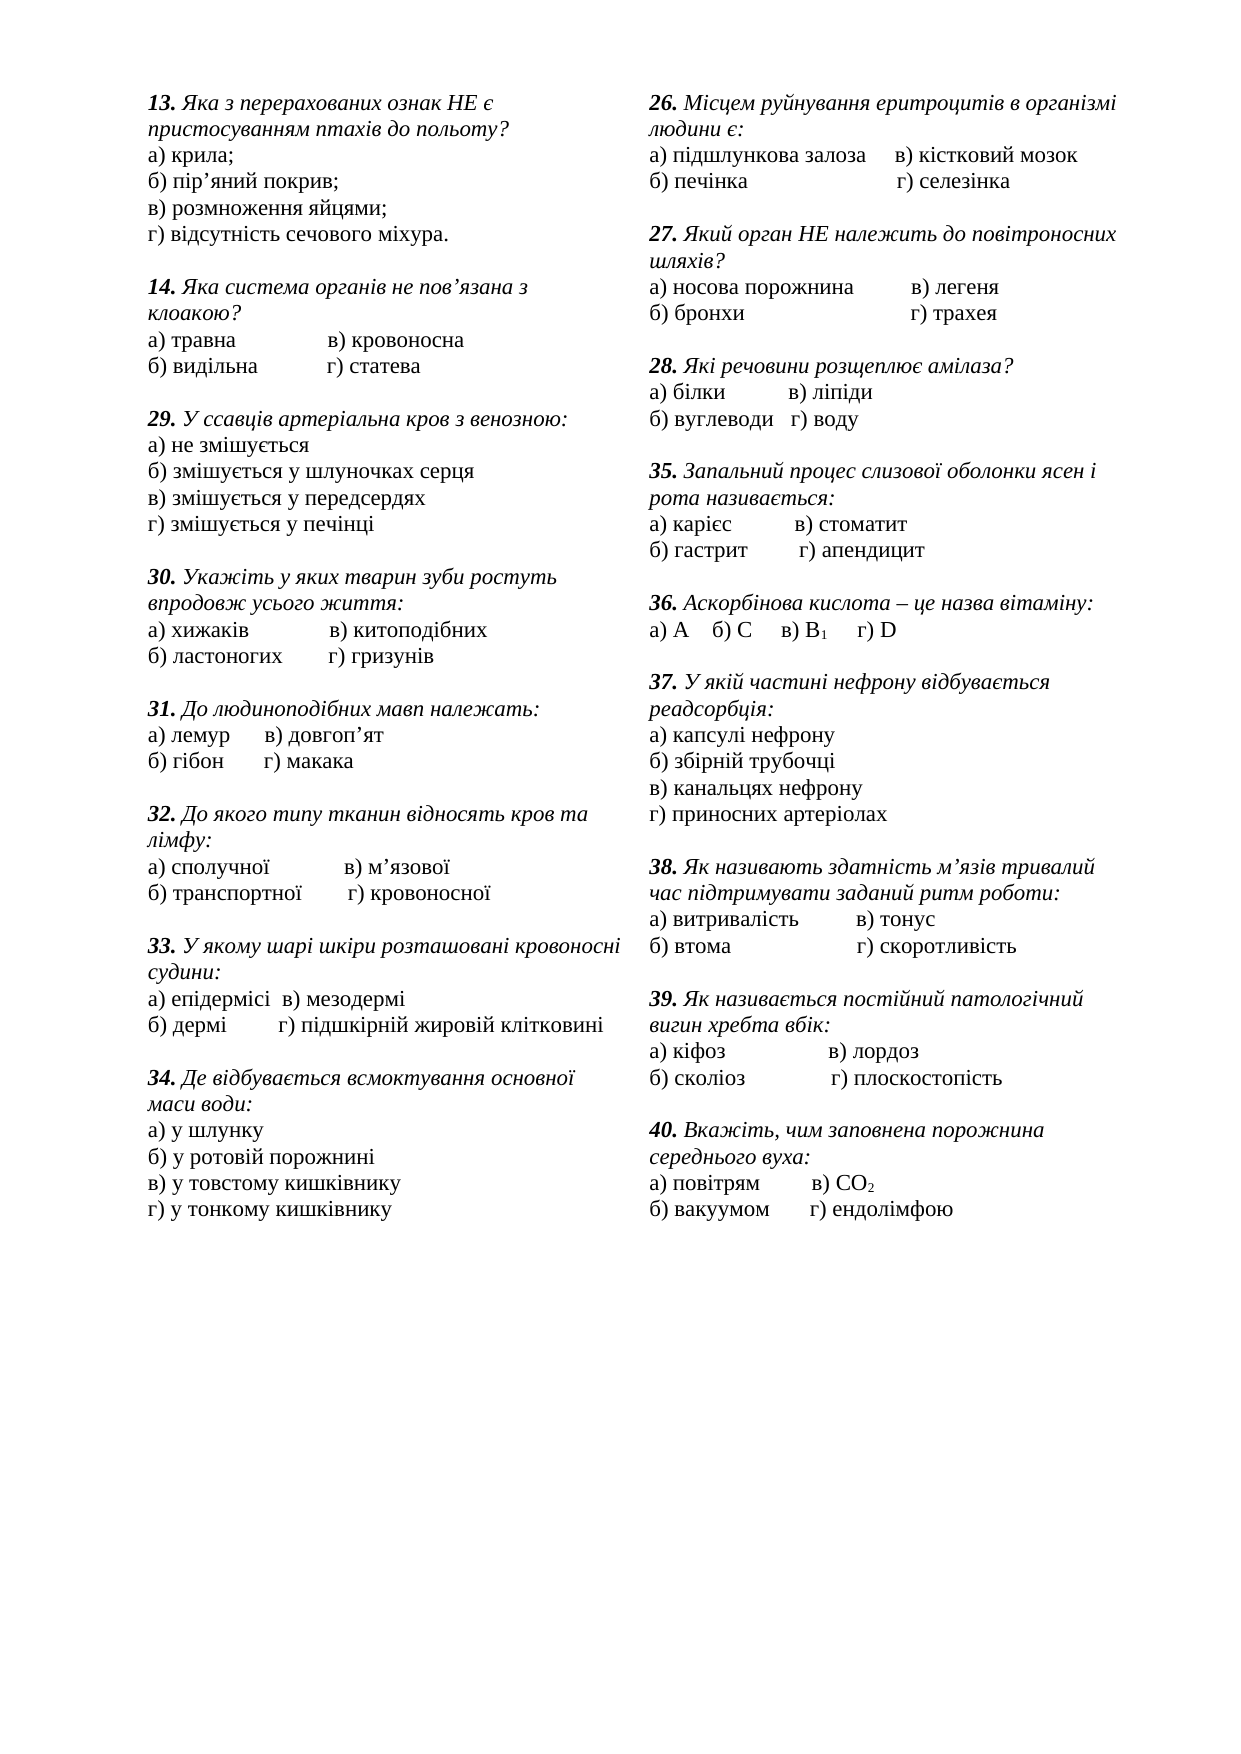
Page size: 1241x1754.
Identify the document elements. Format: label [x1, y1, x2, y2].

table_header [638, 89, 1139, 1222]
table_header [136, 89, 638, 1222]
